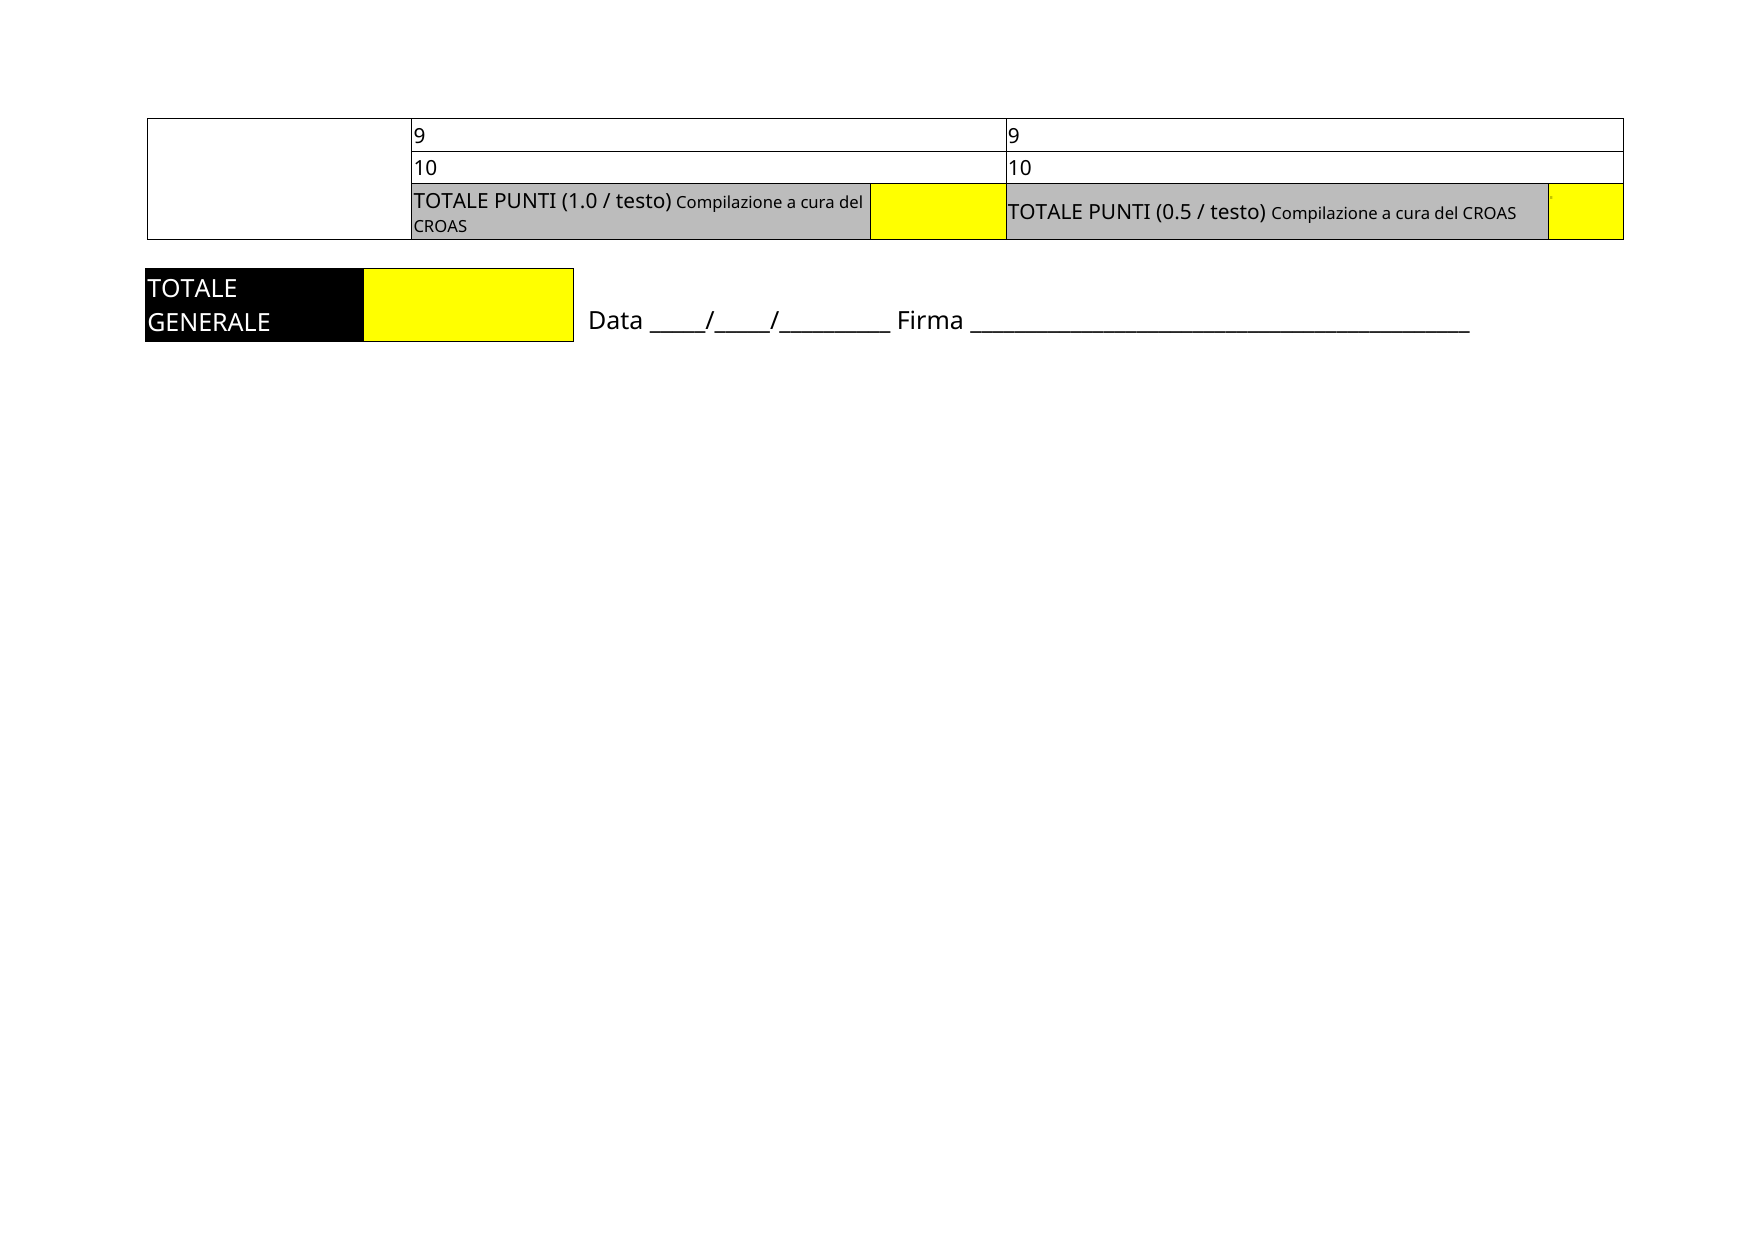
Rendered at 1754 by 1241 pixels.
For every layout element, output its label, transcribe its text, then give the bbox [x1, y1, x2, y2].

table_header TOTALE GENERALE [146, 269, 363, 341]
table_cell [871, 184, 1006, 239]
table_cell [1549, 184, 1623, 239]
table_cell 10 [412, 152, 1006, 183]
table_cell TOTALE PUNTI (1.0 / testo) Compilazione a cura del CROAS [412, 184, 870, 239]
table_cell 9 [1007, 119, 1623, 151]
table_cell 9 [412, 119, 1006, 151]
text Data _____/_____/__________ Firma _____________________________________________ [574, 303, 1636, 337]
table_header [364, 269, 573, 341]
table_cell 10 [1007, 152, 1623, 183]
table_cell TOTALE PUNTI (0.5 / testo) Compilazione a cura del CROAS [1007, 184, 1548, 239]
